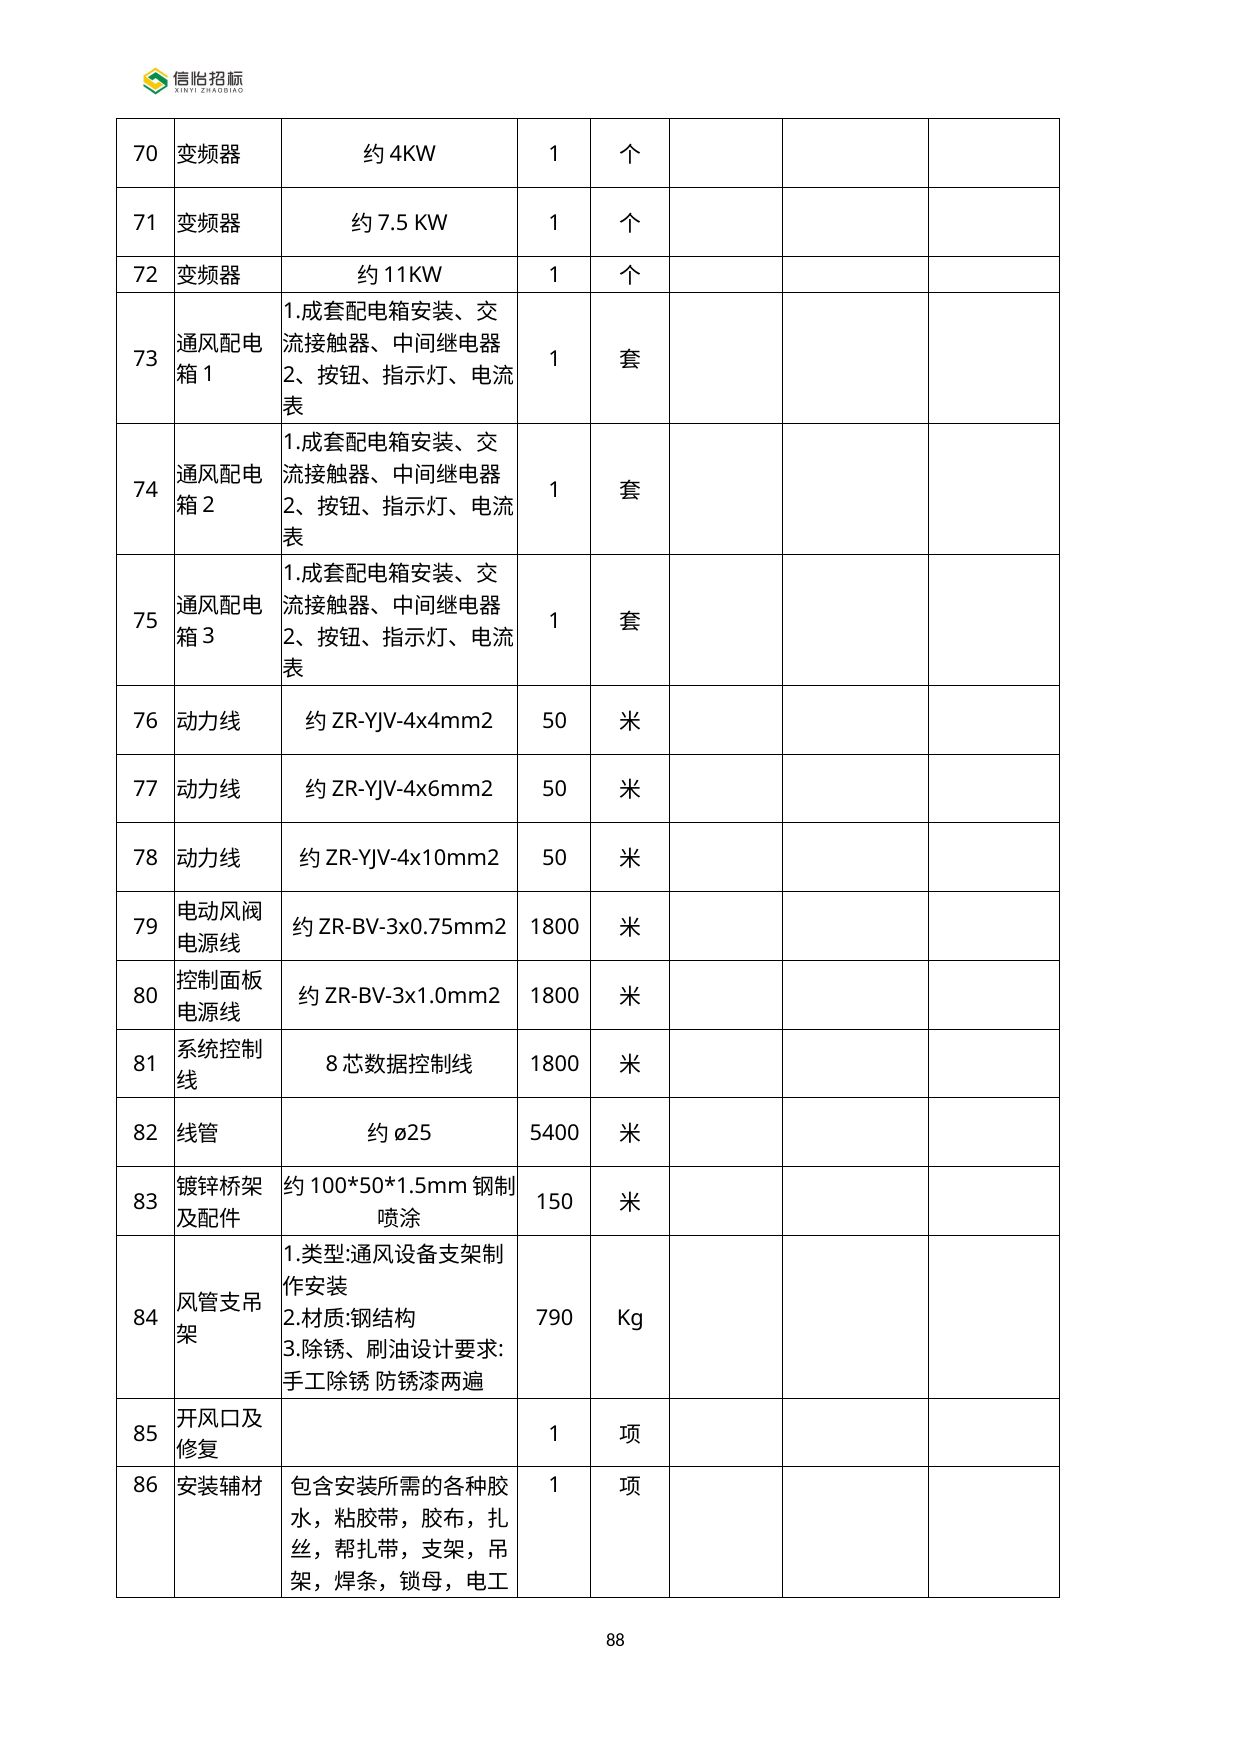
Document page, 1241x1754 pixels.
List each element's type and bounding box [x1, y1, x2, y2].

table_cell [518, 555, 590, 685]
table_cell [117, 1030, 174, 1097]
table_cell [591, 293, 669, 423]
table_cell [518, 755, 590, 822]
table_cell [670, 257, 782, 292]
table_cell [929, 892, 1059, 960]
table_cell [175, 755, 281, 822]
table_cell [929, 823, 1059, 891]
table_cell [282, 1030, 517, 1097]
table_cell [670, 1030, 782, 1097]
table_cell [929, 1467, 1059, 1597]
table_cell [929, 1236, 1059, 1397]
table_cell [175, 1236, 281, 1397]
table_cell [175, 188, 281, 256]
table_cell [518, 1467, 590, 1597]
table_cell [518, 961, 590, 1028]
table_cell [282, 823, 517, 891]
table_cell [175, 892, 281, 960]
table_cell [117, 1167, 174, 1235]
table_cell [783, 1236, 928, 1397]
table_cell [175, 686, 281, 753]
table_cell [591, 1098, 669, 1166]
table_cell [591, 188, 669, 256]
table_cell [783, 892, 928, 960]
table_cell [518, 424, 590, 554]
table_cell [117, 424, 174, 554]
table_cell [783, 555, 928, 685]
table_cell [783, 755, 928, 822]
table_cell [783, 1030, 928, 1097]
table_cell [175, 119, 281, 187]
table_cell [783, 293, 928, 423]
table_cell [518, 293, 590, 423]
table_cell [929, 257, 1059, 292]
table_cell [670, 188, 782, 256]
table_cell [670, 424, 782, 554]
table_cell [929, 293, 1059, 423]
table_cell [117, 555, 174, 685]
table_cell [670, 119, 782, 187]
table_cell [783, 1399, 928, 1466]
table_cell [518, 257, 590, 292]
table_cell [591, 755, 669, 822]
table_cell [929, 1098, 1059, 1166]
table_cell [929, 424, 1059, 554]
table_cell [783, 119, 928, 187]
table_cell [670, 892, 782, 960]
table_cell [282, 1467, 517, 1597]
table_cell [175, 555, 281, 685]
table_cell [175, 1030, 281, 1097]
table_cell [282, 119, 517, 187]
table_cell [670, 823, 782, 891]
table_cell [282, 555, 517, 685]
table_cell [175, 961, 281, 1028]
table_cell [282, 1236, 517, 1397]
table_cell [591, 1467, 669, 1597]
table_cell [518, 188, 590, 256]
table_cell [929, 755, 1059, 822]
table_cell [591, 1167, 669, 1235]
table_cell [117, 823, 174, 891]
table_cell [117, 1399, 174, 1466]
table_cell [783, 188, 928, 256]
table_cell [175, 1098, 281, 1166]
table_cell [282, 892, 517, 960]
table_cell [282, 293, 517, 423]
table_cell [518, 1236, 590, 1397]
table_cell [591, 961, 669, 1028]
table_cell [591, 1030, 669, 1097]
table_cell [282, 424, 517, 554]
picture [118, 59, 270, 102]
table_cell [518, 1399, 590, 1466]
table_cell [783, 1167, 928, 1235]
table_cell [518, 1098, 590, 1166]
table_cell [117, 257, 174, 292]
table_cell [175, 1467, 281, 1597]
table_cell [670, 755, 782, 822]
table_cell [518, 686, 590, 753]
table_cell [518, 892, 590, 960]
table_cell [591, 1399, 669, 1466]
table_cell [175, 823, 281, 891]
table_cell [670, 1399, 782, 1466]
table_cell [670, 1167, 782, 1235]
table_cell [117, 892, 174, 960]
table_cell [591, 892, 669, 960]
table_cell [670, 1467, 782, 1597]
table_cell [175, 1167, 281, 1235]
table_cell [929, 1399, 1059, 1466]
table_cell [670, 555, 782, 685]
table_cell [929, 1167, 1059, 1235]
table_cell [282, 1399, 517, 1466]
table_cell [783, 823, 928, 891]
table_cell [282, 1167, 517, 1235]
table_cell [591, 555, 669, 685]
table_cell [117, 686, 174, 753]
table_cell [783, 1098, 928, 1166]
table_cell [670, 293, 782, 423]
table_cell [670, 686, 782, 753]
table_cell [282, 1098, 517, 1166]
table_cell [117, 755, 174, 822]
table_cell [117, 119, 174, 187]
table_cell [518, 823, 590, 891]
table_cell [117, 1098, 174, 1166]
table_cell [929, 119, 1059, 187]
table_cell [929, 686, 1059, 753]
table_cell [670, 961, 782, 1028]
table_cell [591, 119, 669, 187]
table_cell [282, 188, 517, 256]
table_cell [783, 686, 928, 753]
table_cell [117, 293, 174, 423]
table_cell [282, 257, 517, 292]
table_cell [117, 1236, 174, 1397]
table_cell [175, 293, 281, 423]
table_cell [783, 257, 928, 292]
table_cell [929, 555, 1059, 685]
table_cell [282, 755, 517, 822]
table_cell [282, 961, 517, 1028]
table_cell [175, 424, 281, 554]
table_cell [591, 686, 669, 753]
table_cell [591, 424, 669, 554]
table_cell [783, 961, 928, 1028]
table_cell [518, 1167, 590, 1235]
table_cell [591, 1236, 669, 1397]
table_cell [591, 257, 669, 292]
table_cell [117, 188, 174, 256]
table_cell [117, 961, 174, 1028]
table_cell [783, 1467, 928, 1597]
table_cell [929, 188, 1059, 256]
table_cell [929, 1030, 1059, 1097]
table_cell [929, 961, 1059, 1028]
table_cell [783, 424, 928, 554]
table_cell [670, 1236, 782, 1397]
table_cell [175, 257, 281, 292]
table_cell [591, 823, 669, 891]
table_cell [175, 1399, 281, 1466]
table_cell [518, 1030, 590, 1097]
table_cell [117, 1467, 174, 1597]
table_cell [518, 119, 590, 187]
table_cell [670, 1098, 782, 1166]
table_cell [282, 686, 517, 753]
